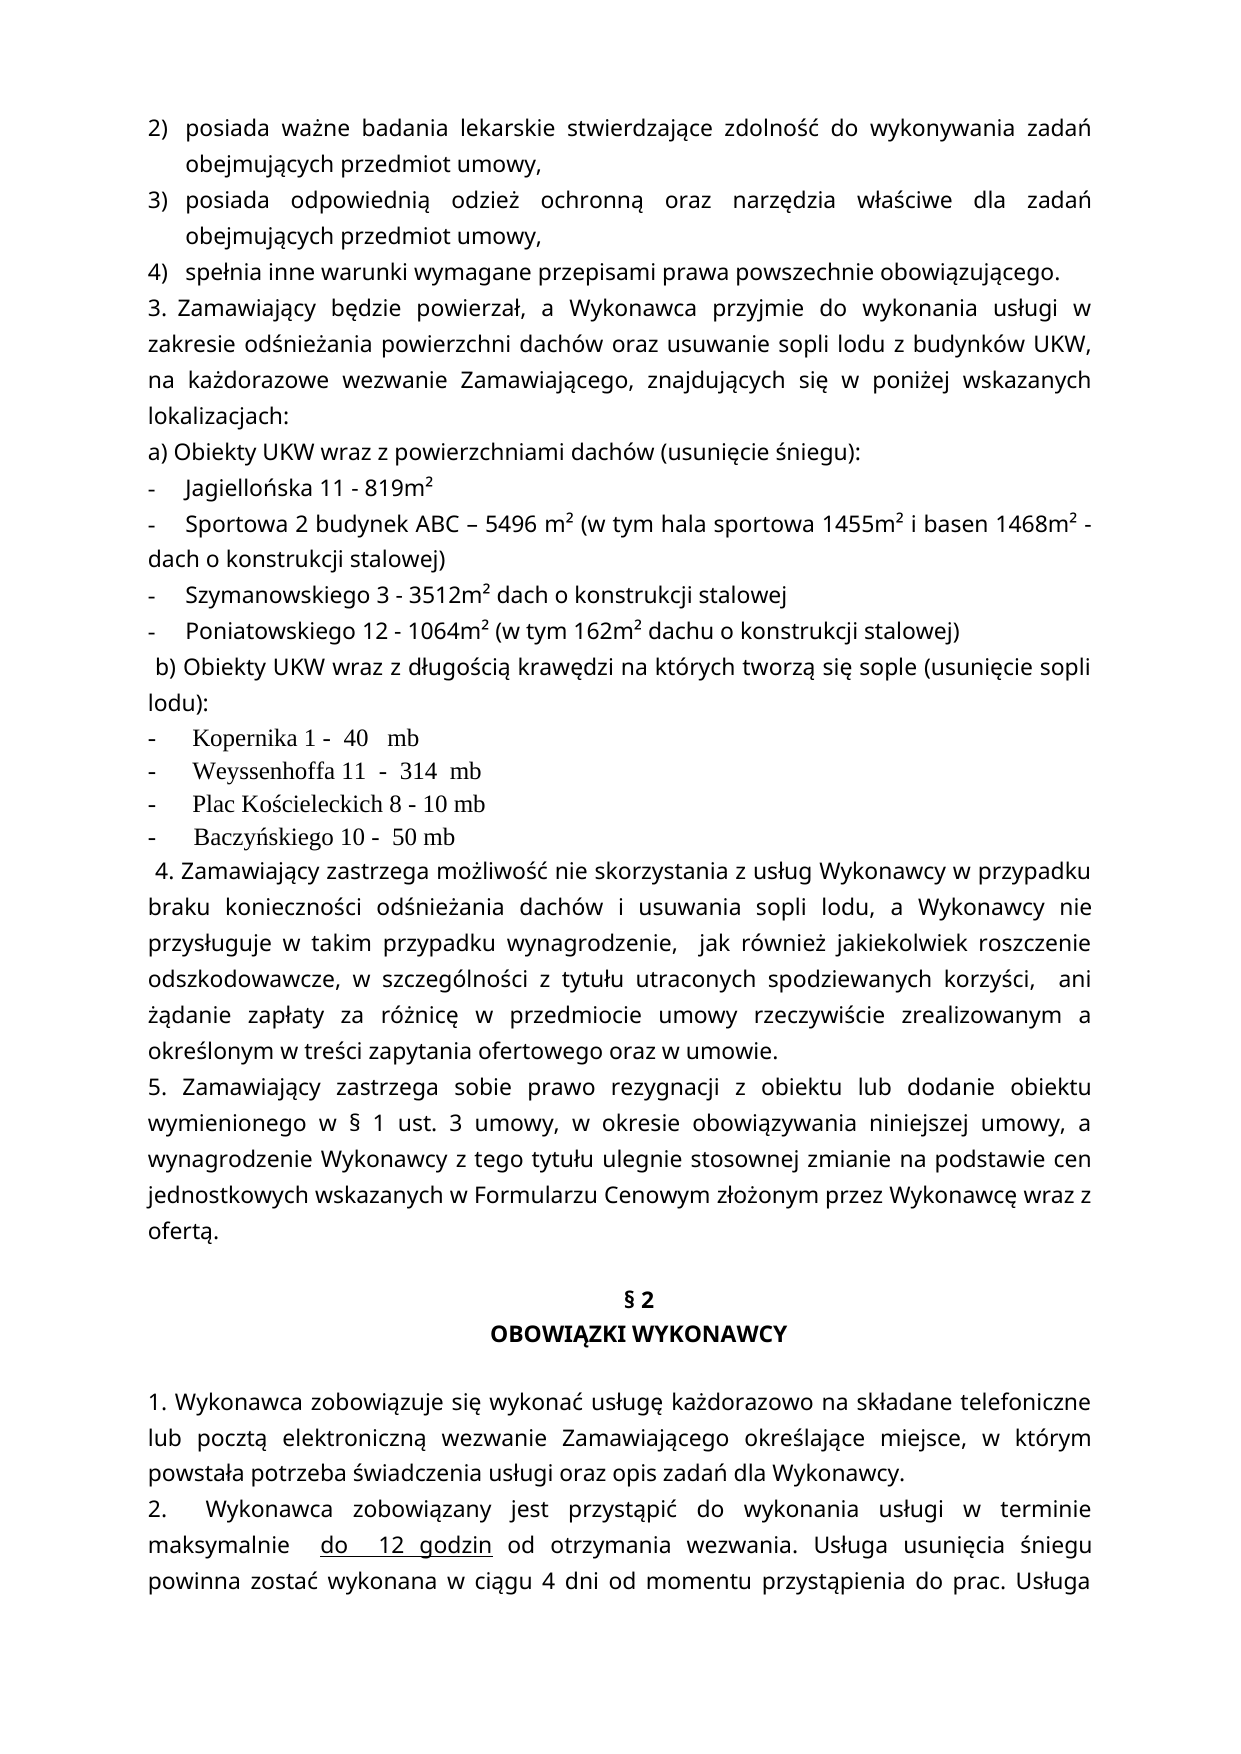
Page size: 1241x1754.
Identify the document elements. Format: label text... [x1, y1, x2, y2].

list spełnia inne warunki wymagane przepisami prawa powszechnie obowiązującego. [148, 256, 1092, 287]
list Sportowa 2 budynek ABC – 5496 m² (w tym hala sportowa 1455m² i basen 1468m² - dach o konstrukcji stalowej) [148, 507, 1092, 575]
text a) Obiekty UKW wraz z powierzchniami dachów (usunięcie śniegu): [148, 436, 1092, 467]
list Poniatowskiego 12 - 1064m² (w tym 162m² dachu o konstrukcji stalowej) [148, 615, 1092, 647]
list Zamawiający będzie powierzał, a Wykonawca przyjmie do wykonania usługi w zakresie odśnieżania powierzchni dachów oraz usuwanie sopli lodu z budynków UKW, na każdorazowe wezwanie Zamawiającego, znajdujących się w poniżej wskazanych lokalizacjach: [148, 292, 1092, 431]
list posiada ważne badania lekarskie stwierdzające zdolność do wykonywania zadań obejmujących przedmiot umowy, [148, 112, 1092, 179]
text - Baczyńskiego 10 - 50 mb [148, 822, 1092, 851]
text - Kopernika 1 - 40 mb [148, 723, 1092, 752]
text § 2 [185, 1284, 1092, 1316]
text - Plac Kościeleckich 8 - 10 mb [148, 789, 1092, 818]
text 5. Zamawiający zastrzega sobie prawo rezygnacji z obiektu lub dodanie obiektu wymienionego w § 1 ust. 3 umowy, w okresie obowiązywania niniejszej umowy, a wynagrodzenie Wykonawcy z tego tytułu ulegnie stosownej zmianie na podstawie cen jednostkowych wskazanych w Formularzu Cenowym złożonym przez Wykonawcę wraz z ofertą. [148, 1071, 1092, 1246]
list Jagiellońska 11 - 819m² [148, 472, 1092, 503]
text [148, 1493, 1092, 1565]
list posiada odpowiednią odzież ochronną oraz narzędzia właściwe dla zadań obejmujących przedmiot umowy, [148, 184, 1092, 251]
text 1. Wykonawca zobowiązuje się wykonać usługę każdorazowo na składane telefoniczne lub pocztą elektroniczną wezwanie Zamawiającego określające miejsce, w którym powstała potrzeba świadczenia usługi oraz opis zadań dla Wykonawcy. [148, 1386, 1092, 1489]
list Szymanowskiego 3 - 3512m² dach o konstrukcji stalowej [148, 579, 1092, 611]
text b) Obiekty UKW wraz z długością krawędzi na których tworzą się sople (usunięcie sopli lodu): [148, 651, 1092, 718]
text OBOWIĄZKI WYKONAWCY [185, 1318, 1092, 1349]
text 4. Zamawiający zastrzega możliwość nie skorzystania z usług Wykonawcy w przypadku braku konieczności odśnieżania dachów i usuwania sopli lodu, a Wykonawcy nie przysługuje w takim przypadku wynagrodzenie, jak również jakiekolwiek roszczenie odszkodowawcze, w szczególności z tytułu utraconych spodziewanych korzyści, ani żądanie zapłaty za różnicę w przedmiocie umowy rzeczywiście zrealizowanym a określonym w treści zapytania ofertowego oraz w umowie. [148, 855, 1092, 1066]
text - Weyssenhoffa 11 - 314 mb [148, 756, 1092, 785]
